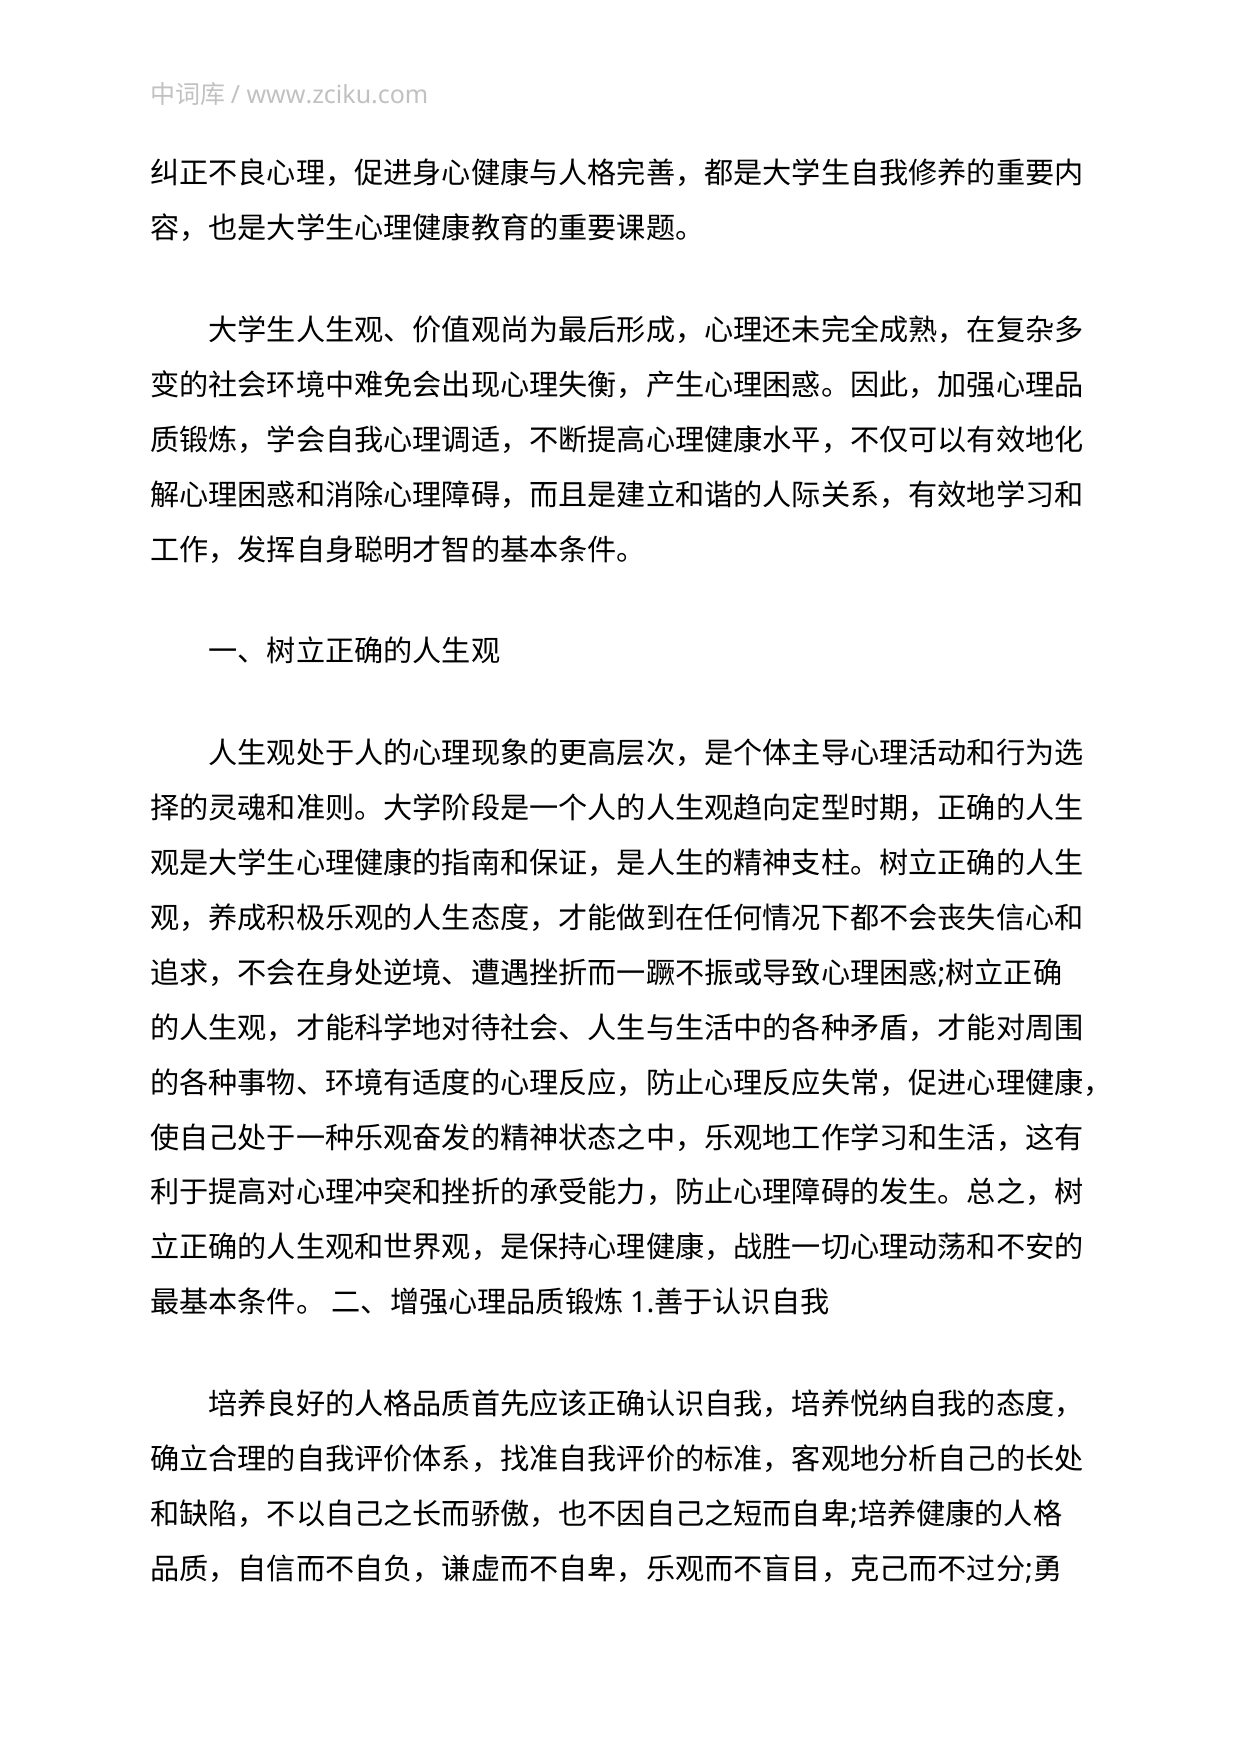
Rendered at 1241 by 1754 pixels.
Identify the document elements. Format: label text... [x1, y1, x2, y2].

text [150, 1381, 1090, 1588]
text 一、树立正确的人生观 [150, 628, 1090, 670]
text 人生观处于人的心理现象的更高层次，是个体主导心理活动和行为选择的灵魂和准则。大学阶段是一个人的人生观趋向定型时期，正确的人生观是大学生心理健康的指南和保证，是人生的精神支柱。树立正确的人生观，养成积极乐观的人生态度，才能做到在任何情况下都不会丧失信心和追求，不会在身处逆境、遭遇挫折而一蹶不振或导致心理困惑;树立正确的人生观，才能科学地对待社会、人生与生活中的各种矛盾，才能对周围的各种事物、环境有适度的心理反应，防止心理反应失常，促进心理健康，使自己处于一种乐观奋发的精神状态之中，乐观地工作学习和生活，这有利于提高对心理冲突和挫折的承受能力，防止心理障碍的发生。总之，树立正确的人生观和世界观，是保持心理健康，战胜一切心理动荡和不安的最基本条件。 二、增强心理品质锻炼 1.善于认识自我 [150, 730, 1090, 1321]
text 大学生人生观、价值观尚为最后形成，心理还未完全成熟，在复杂多变的社会环境中难免会出现心理失衡，产生心理困惑。因此，加强心理品质锻炼，学会自我心理调适，不断提高心理健康水平，不仅可以有效地化解心理困惑和消除心理障碍，而且是建立和谐的人际关系，有效地学习和工作，发挥自身聪明才智的基本条件。 [150, 307, 1090, 568]
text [150, 150, 1090, 247]
